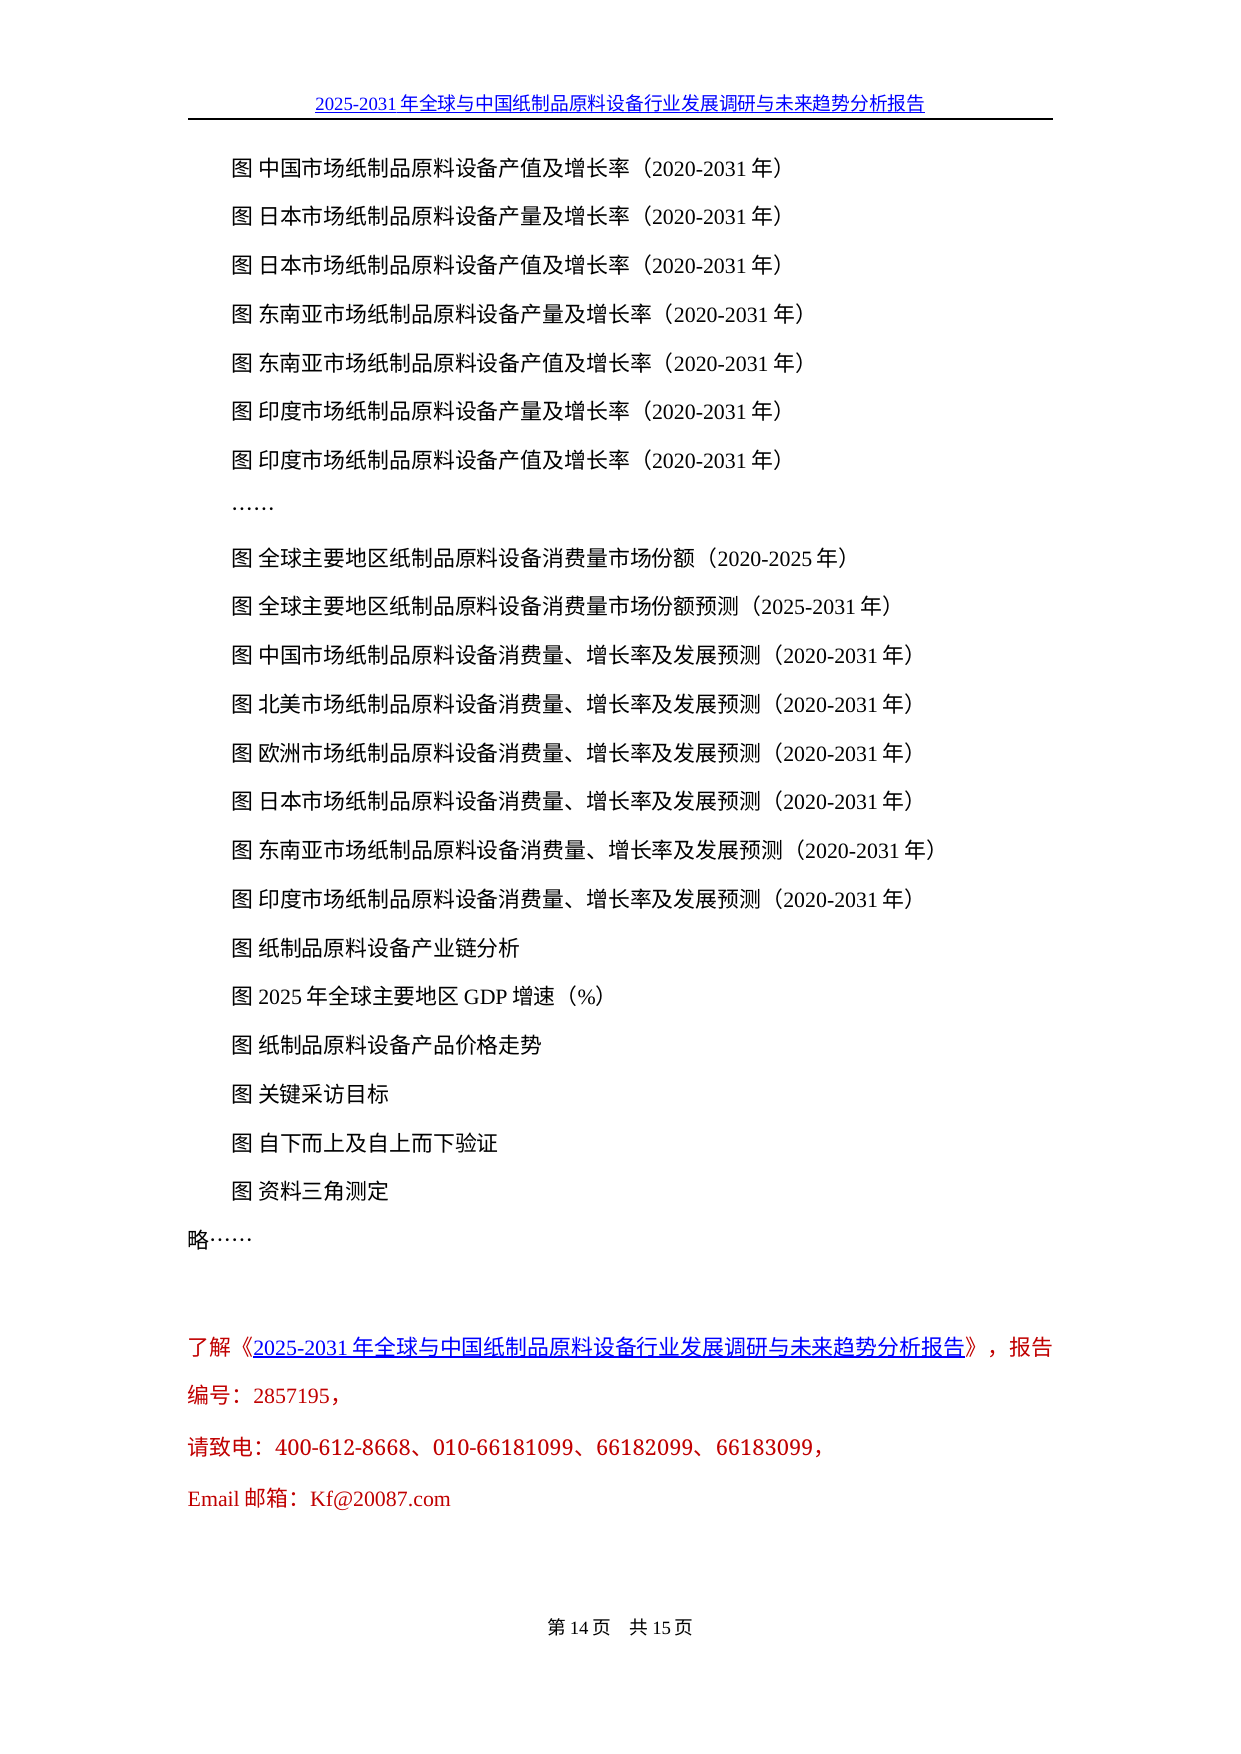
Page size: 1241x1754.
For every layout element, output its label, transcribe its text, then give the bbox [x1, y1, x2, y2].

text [187, 150, 1053, 1255]
text 请致电：400-612-8668、010-66181099、66182099、66183099， [187, 1429, 1053, 1462]
text 了解《2025-2031年全球与中国纸制品原料设备行业发展调研与未来趋势分析报告》，报告编号：2857195， [187, 1329, 1053, 1410]
text Email邮箱：Kf@20087.com [187, 1481, 1053, 1513]
